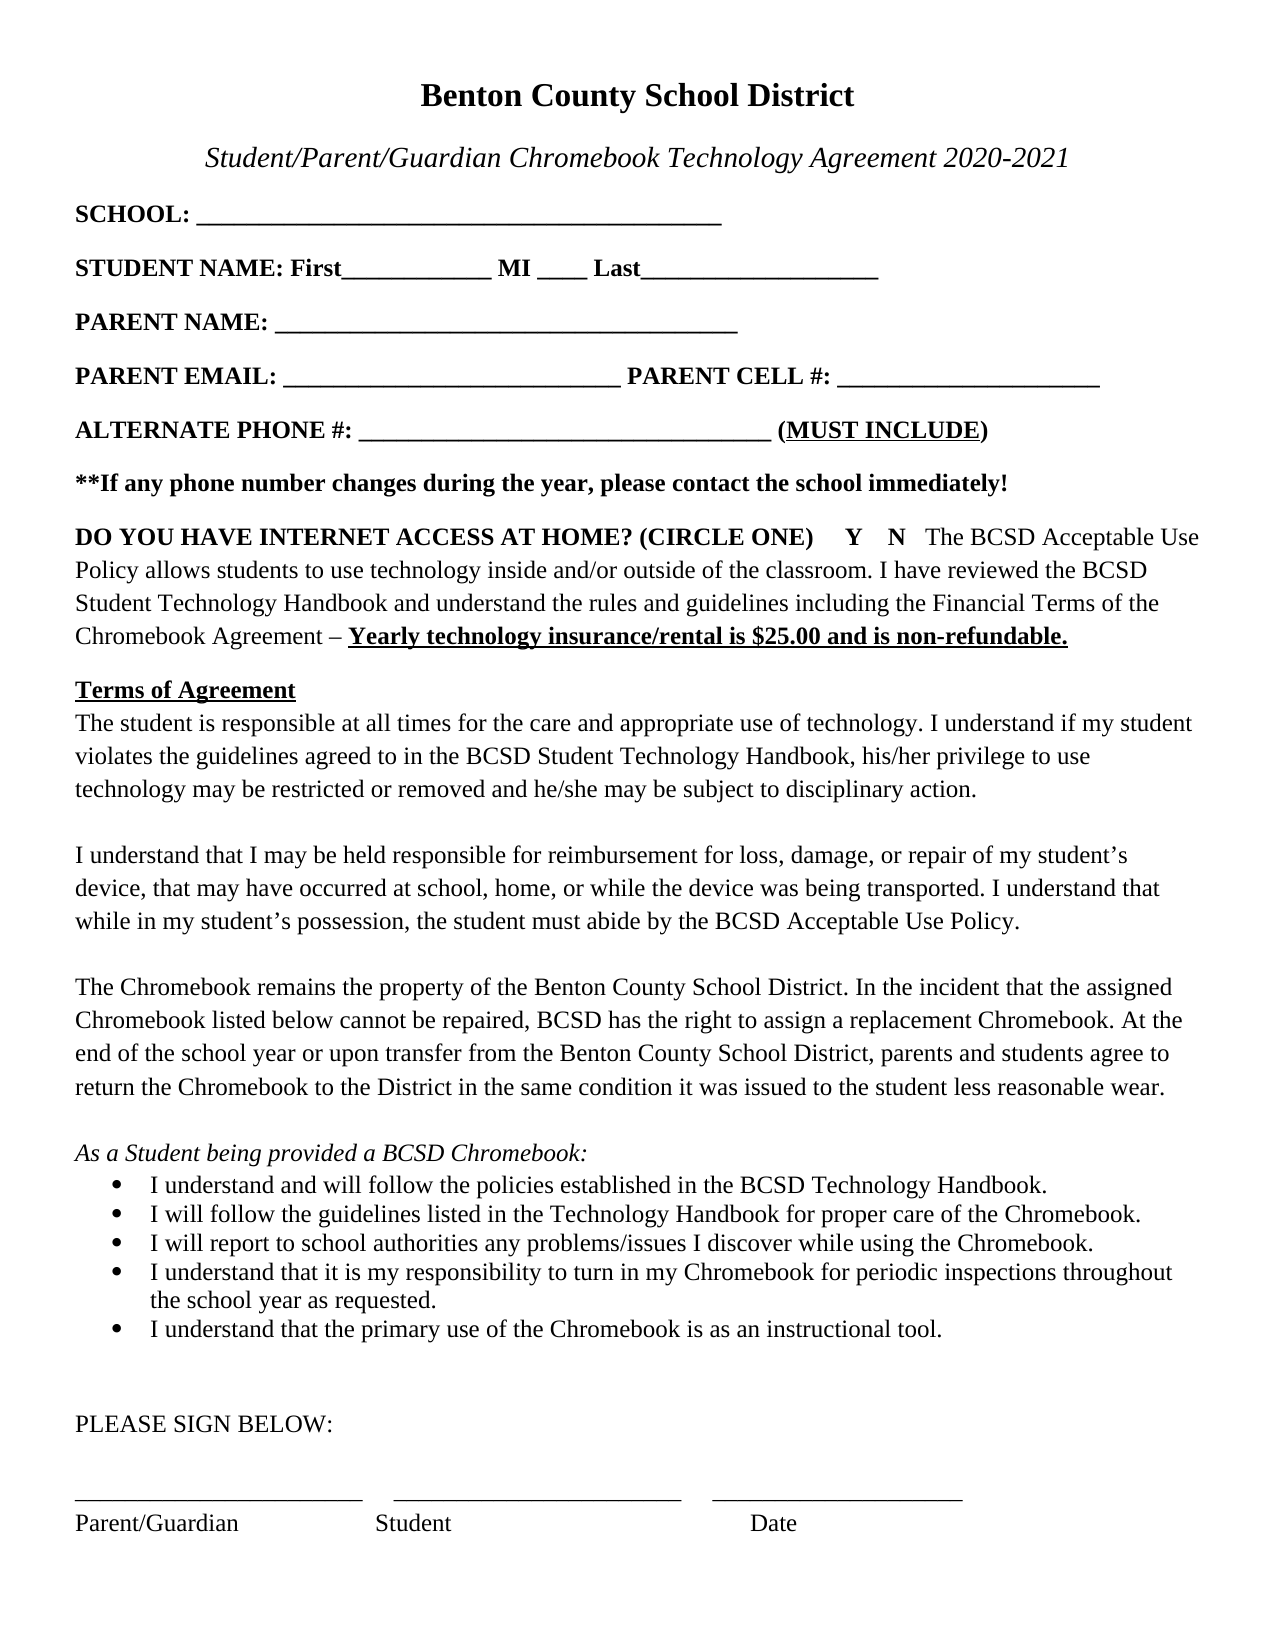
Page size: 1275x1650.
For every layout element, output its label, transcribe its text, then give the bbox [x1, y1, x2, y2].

text SCHOOL: __________________________________________ [75, 199, 1200, 228]
text Terms of Agreement [75, 675, 1200, 704]
text ALTERNATE PHONE #: _________________________________ (MUST INCLUDE) [75, 415, 1200, 443]
text STUDENT NAME: First____________ MI ____ Last___________________ [75, 253, 1200, 282]
text As a Student being provided a BCSD Chromebook: [75, 1138, 1200, 1166]
text PARENT EMAIL: ___________________________ PARENT CELL #: _____________________ [75, 361, 1200, 389]
text **If any phone number changes during the year, please contact the school immediately! [75, 468, 1200, 497]
list I will follow the guidelines listed in the Technology Handbook for proper care of the Chromebook. [112, 1199, 1200, 1228]
text I understand that I may be held responsible for reimbursement for loss, damage, or repair of my student’s device, that may have occurred at school, home, or while the device was being transported. I understand that while in my student’s possession, the student must abide by the BCSD Acceptable Use Policy. [75, 840, 1200, 935]
text The student is responsible at all times for the care and appropriate use of technology. I understand if my student violates the guidelines agreed to in the BCSD Student Technology Handbook, his/her privilege to use technology may be restricted or removed and he/she may be subject to disciplinary action. [75, 708, 1200, 803]
text PARENT NAME: _____________________________________ [75, 307, 1200, 336]
list I understand and will follow the policies established in the BCSD Technology Handbook. [112, 1171, 1200, 1199]
text DO YOU HAVE INTERNET ACCESS AT HOME? (CIRCLE ONE) Y N The BCSD Acceptable Use Policy allows students to use technology inside and/or outside of the classroom. I have reviewed the BCSD Student Technology Handbook and understand the rules and guidelines including the Financial Terms of the Chromebook Agreement – Yearly technology insurance/rental is $25.00 and is non-refundable. [75, 522, 1200, 650]
text Student/Parent/Guardian Chromebook Technology Agreement 2020-2021 [75, 140, 1200, 173]
text The Chromebook remains the property of the Benton County School District. In the incident that the assigned Chromebook listed below cannot be repaired, BCSD has the right to assign a replacement Chromebook. At the end of the school year or upon transfer from the Benton County School District, parents and students agree to return the Chromebook to the District in the same condition it was issued to the student less reasonable wear. [75, 972, 1200, 1100]
text Benton County School District [75, 75, 1200, 113]
text Parent/Guardian Student Date [75, 1508, 1200, 1537]
list I will report to school authorities any problems/issues I discover while using the Chromebook. [112, 1228, 1200, 1257]
list I understand that the primary use of the Chromebook is as an instructional tool. [112, 1314, 1200, 1343]
text _______________________ _______________________ ____________________ [75, 1475, 1200, 1504]
text PLEASE SIGN BELOW: [75, 1409, 1200, 1438]
list I understand that it is my responsibility to turn in my Chromebook for periodic inspections throughout the school year as requested. [112, 1257, 1200, 1314]
